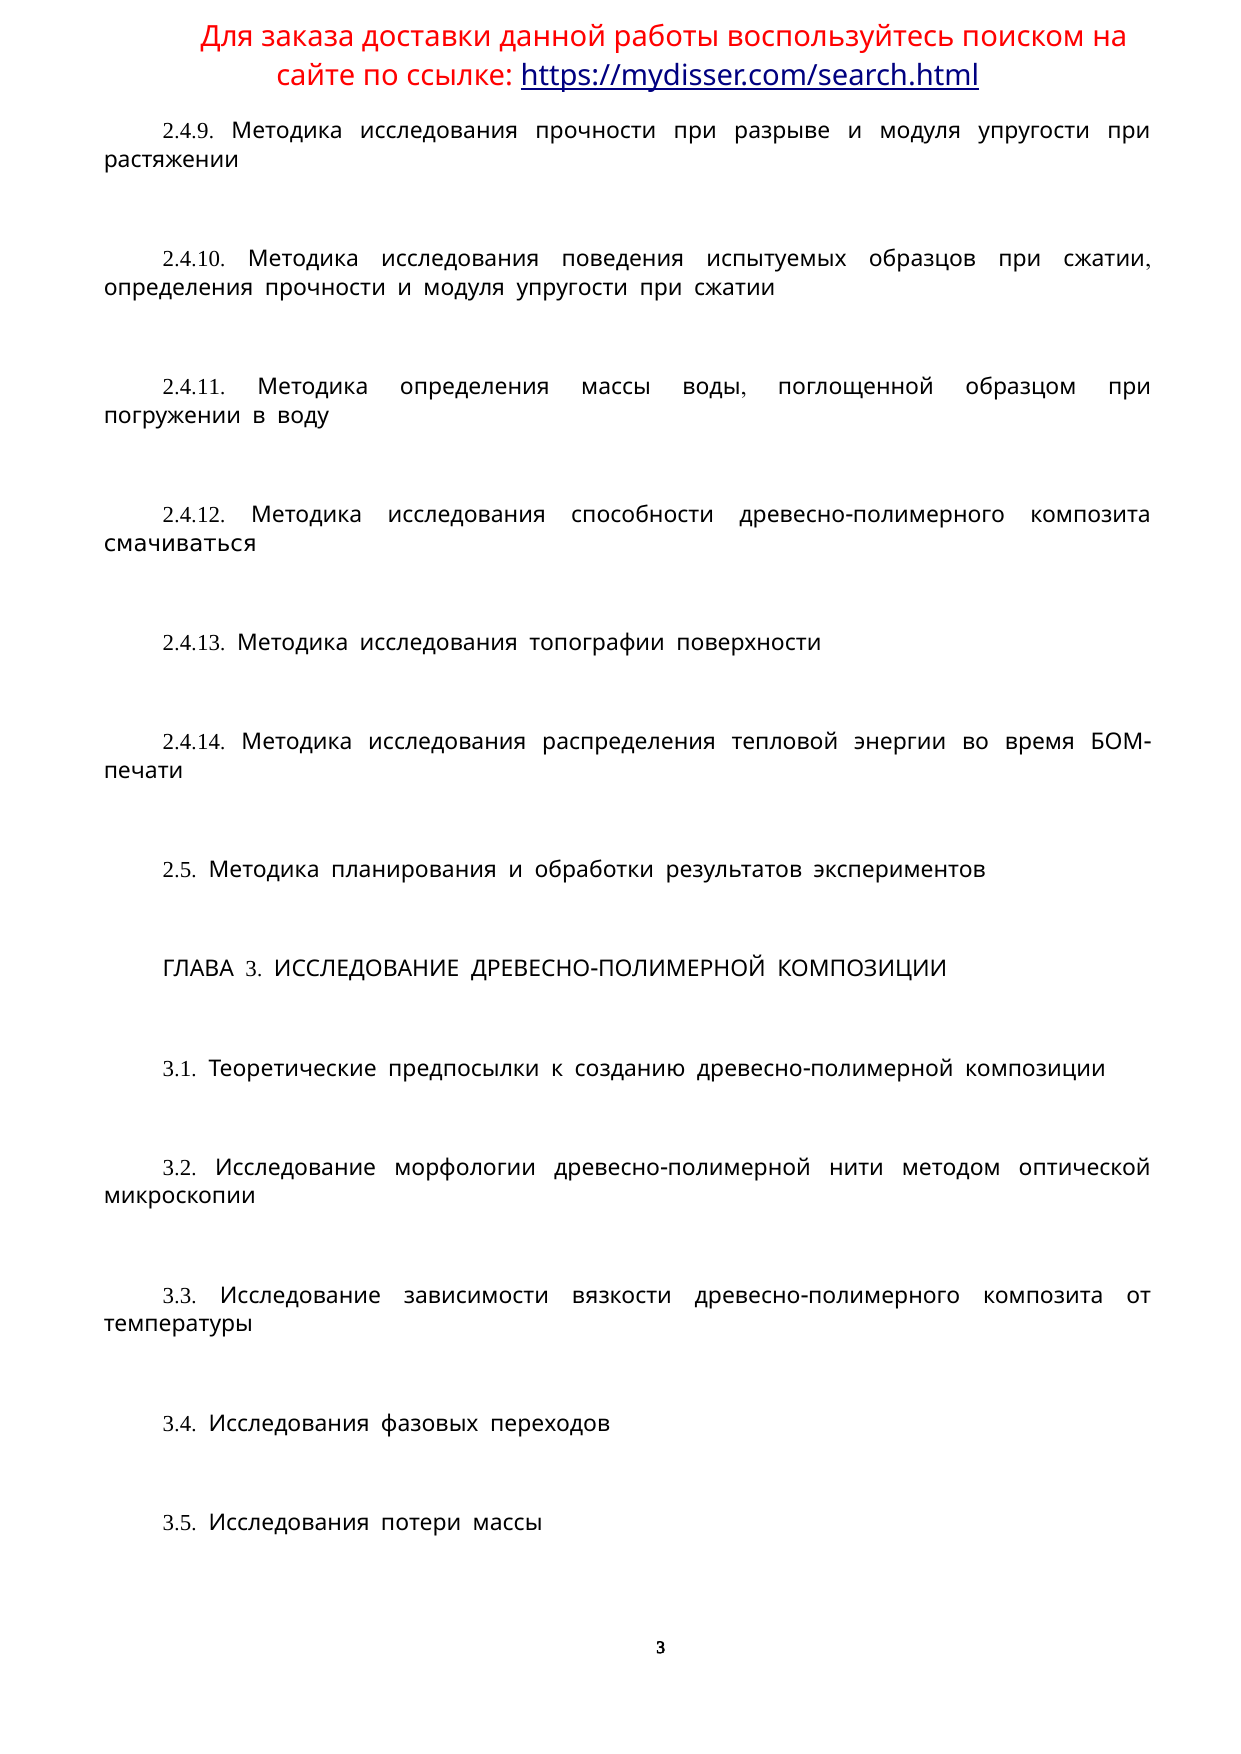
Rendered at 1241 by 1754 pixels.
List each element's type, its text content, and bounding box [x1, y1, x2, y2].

text 2.4.14. Методика исследования распределения тепловой энергии во время БОМ-печати [103, 726, 1152, 783]
text 2.4.12. Методика исследования способности древесно-полимерного композита смачиваться [103, 499, 1152, 556]
text ГЛАВА 3. ИССЛЕДОВАНИЕ ДРЕВЕСНО-ПОЛИМЕРНОЙ КОМПОЗИЦИИ [103, 953, 1152, 982]
text 2.5. Методика планирования и обработки результатов экспериментов [103, 854, 1152, 882]
text 3.5. Исследования потери массы [103, 1506, 1152, 1535]
text 3.1. Теоретические предпосылки к созданию древесно-полимерной композиции [103, 1052, 1152, 1081]
text 3.3. Исследование зависимости вязкости древесно-полимерного композита от температуры [103, 1279, 1152, 1337]
text 2.4.9. Методика исследования прочности при разрыве и модуля упругости при растяжении [103, 115, 1152, 172]
text 2.4.10. Методика исследования поведения испытуемых образцов при сжатии, определения прочности и модуля упругости при сжатии [103, 243, 1152, 300]
text 3.2. Исследование морфологии древесно-полимерной нити методом оптической микроскопии [103, 1151, 1152, 1209]
text 2.4.11. Методика определения массы воды, поглощенной образцом при погружении в воду [103, 371, 1152, 428]
text 2.4.13. Методика исследования топографии поверхности [103, 627, 1152, 655]
text 3.4. Исследования фазовых переходов [103, 1407, 1152, 1436]
